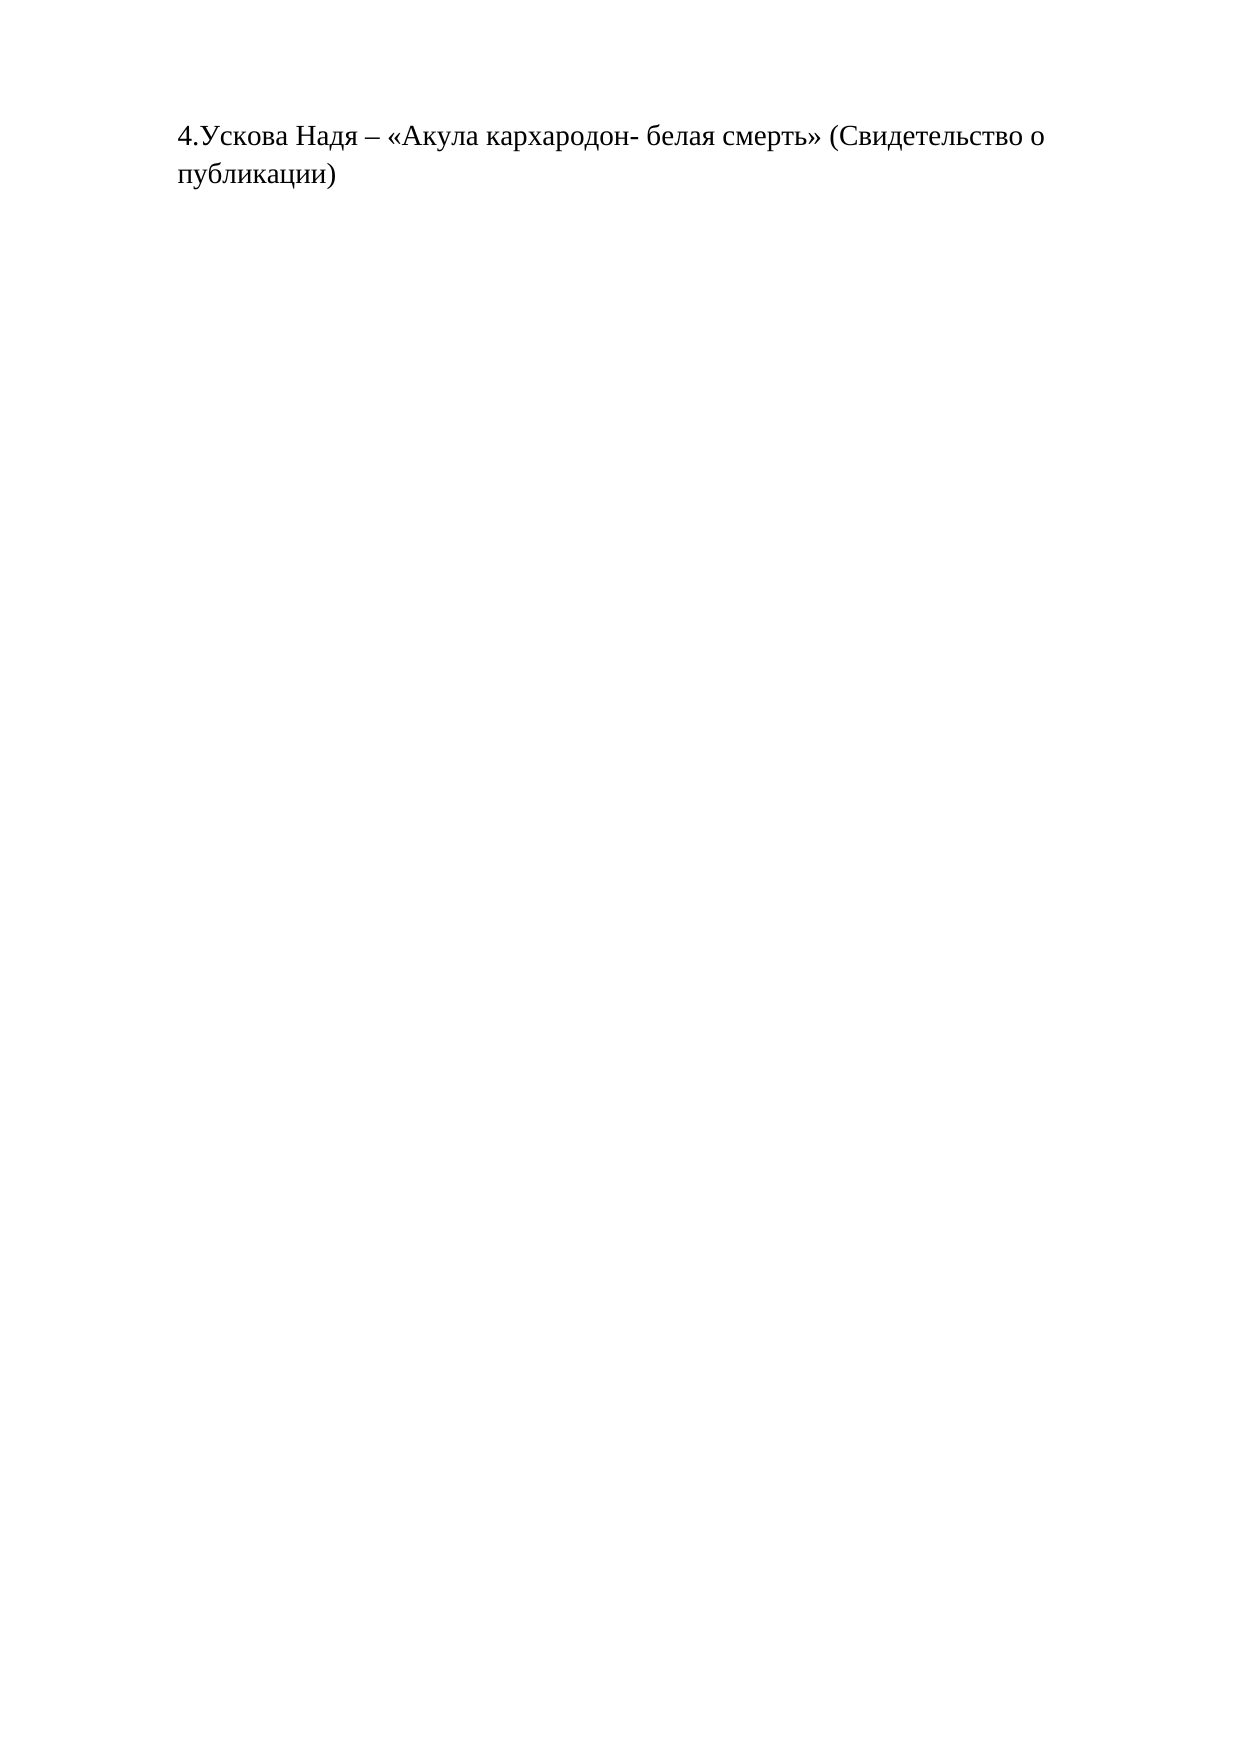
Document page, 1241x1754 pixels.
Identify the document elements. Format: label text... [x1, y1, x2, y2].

list 4.Ускова Надя – «Акула кархародон- белая смерть» (Свидетельство о публикации) [177, 118, 1152, 190]
